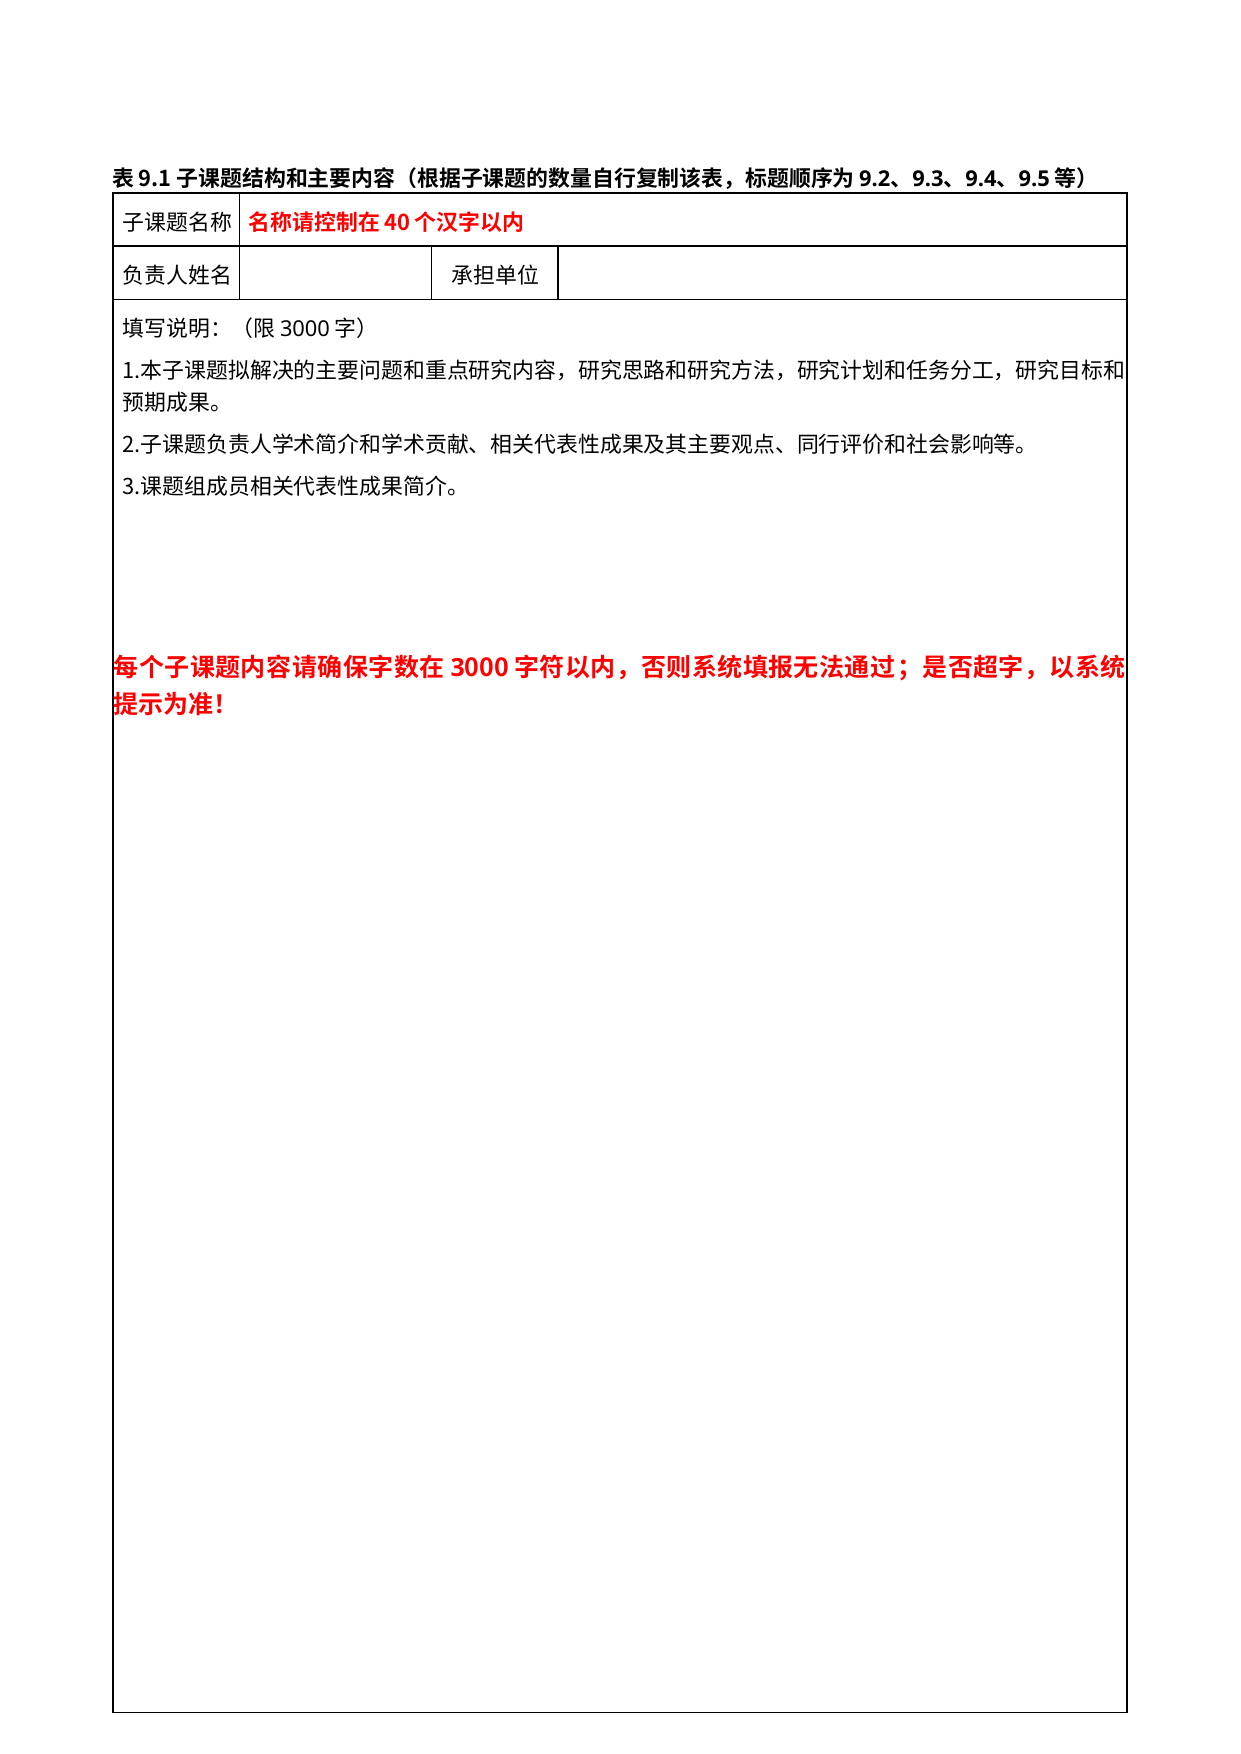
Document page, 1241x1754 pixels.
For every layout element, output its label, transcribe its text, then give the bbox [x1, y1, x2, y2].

table_cell [240, 247, 431, 298]
table_header 名称请控制在40个汉字以内 [240, 194, 1126, 245]
table_cell [559, 247, 1126, 298]
table_cell 承担单位 [432, 247, 557, 298]
table_cell 负责人姓名 [114, 247, 239, 298]
table_header 子课题名称 [114, 194, 239, 245]
subtitle 表9.1 子课题结构和主要内容（根据子课题的数量自行复制该表，标题顺序为9.2、9.3、9.4、9.5等） [112, 161, 1140, 192]
table_cell 填写说明：（限3000字） 1.本子课题拟解决的主要问题和重点研究内容，研究思路和研究方法，研究计划和任务分工，研究目标和预期成果。 2.子课题负责人学术简介和学术贡献、相关代表性成果及其主要观点、同行评价和社会影响等。 3.课题组成员相关代表性成果简介。 每个子课题内容请确保字数在3000字符以内，否则系统填报无法通过；是否超字，以系统提示为准！ [114, 300, 1126, 1712]
